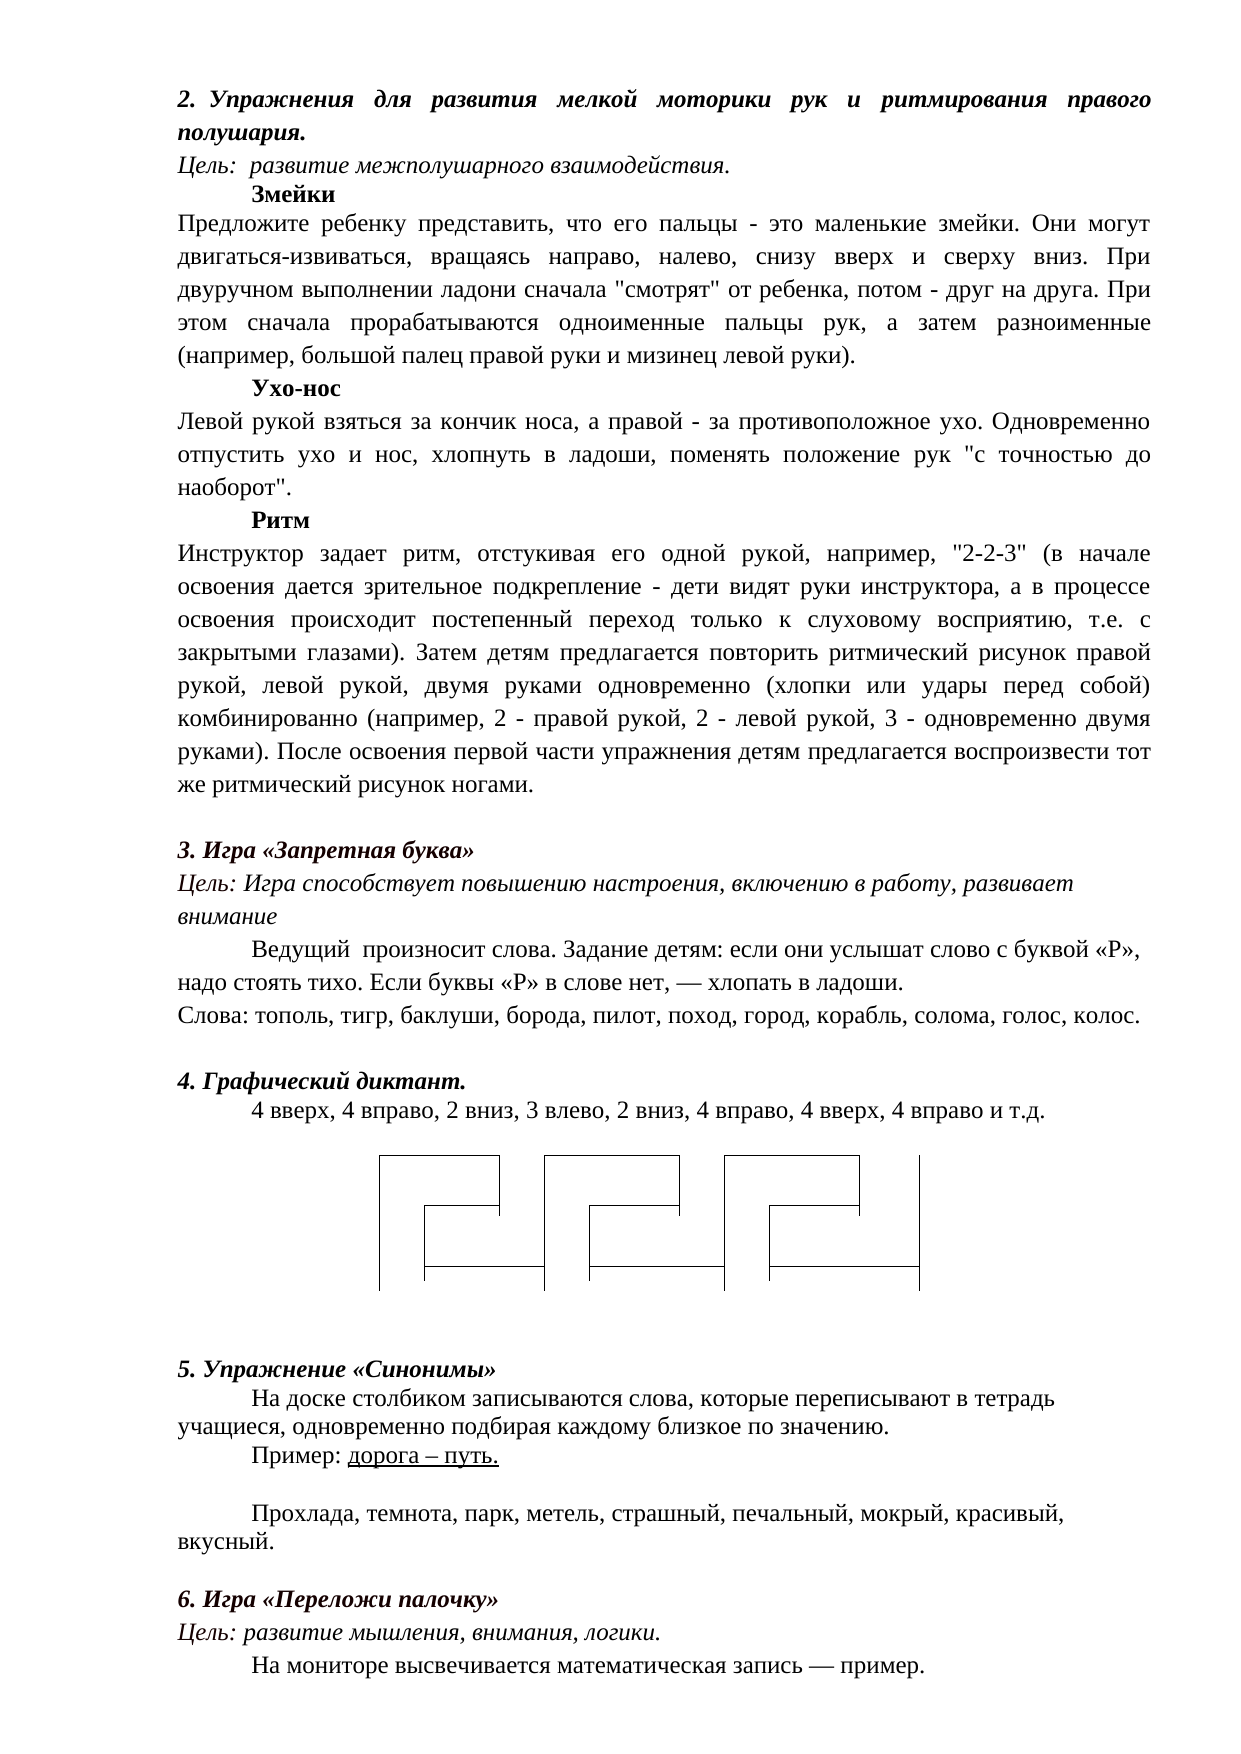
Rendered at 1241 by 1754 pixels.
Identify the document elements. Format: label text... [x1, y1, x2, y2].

text Предложите ребенку представить, что его пальцы - это маленькие змейки. Они могут двигаться-извиваться, вращаясь направо, налево, снизу вверх и сверху вниз. При двуручном выполнении ладони сначала "смотрят" от ребенка, потом - друг на друга. При этом сначала прорабатываются одноименные пальцы рук, а затем разноименные (например, большой палец правой руки и мизинец левой руки). [177, 208, 1152, 369]
text На доске столбиком записываются слова, которые переписывают в тетрадь учащиеся, одновременно подбирая каждому близкое по значению. [177, 1383, 1152, 1440]
text Прохлада, темнота, парк, метель, страшный, печальный, мокрый, красивый, вкусный. [177, 1498, 1152, 1555]
text Цель: Игра способствует повышению настроения, включению в работу, развивает внимание [177, 868, 1152, 930]
text Цель: развитие межполушарного взаимодействия. [177, 150, 1152, 179]
text 3. Игра «Запретная буква» [177, 835, 1152, 864]
text 2. Упражнения для развития мелкой моторики рук и ритмирования правого полушария. [177, 84, 1152, 146]
text Инструктор задает ритм, отстукивая его одной рукой, например, "2-2-3" (в начале освоения дается зрительное подкрепление - дети видят руки инструктора, а в процессе освоения происходит постепенный переход только к слуховому восприятию, т.е. с закрытыми глазами). Затем детям предлагается повторить ритмический рисунок правой рукой, левой рукой, двумя руками одновременно (хлопки или удары перед собой) комбинированно (например, 2 - правой рукой, 2 - левой рукой, 3 - одновременно двумя руками). После освоения первой части упражнения детям предлагается воспроизвести тот же ритмический рисунок ногами. [177, 538, 1152, 798]
text На мониторе высвечивается математическая запись — пример. [177, 1650, 1152, 1679]
text Ведущий произносит слова. Задание детям: если они услышат слово с буквой «Р», надо стоять тихо. Если буквы «Р» в слове нет, — хлопать в ладоши. [177, 934, 1152, 996]
text Ритм [177, 505, 1152, 534]
text Слова: тополь, тигр, баклуши, борода, пилот, поход, город, корабль, солома, голос, колос. [177, 1000, 1152, 1029]
text Ухо-нос [177, 373, 1152, 402]
text 6. Игра «Переложи палочку» [177, 1584, 1152, 1613]
text 4. Графический диктант. [177, 1066, 1152, 1095]
text 4 вверх, 4 вправо, 2 вниз, 3 влево, 2 вниз, 4 вправо, 4 вверх, 4 вправо и т.д. [177, 1095, 1152, 1124]
text Цель: развитие мышления, внимания, логики. [177, 1617, 1152, 1646]
text 5. Упражнение «Синонимы» [177, 1354, 1152, 1383]
text Змейки [251, 179, 1152, 208]
text Пример: дорога – путь. [177, 1440, 1152, 1469]
text Левой рукой взяться за кончик носа, а правой - за противоположное ухо. Одновременно отпустить ухо и нос, хлопнуть в ладоши, поменять положение рук "с точностью до наоборот". [177, 406, 1152, 501]
